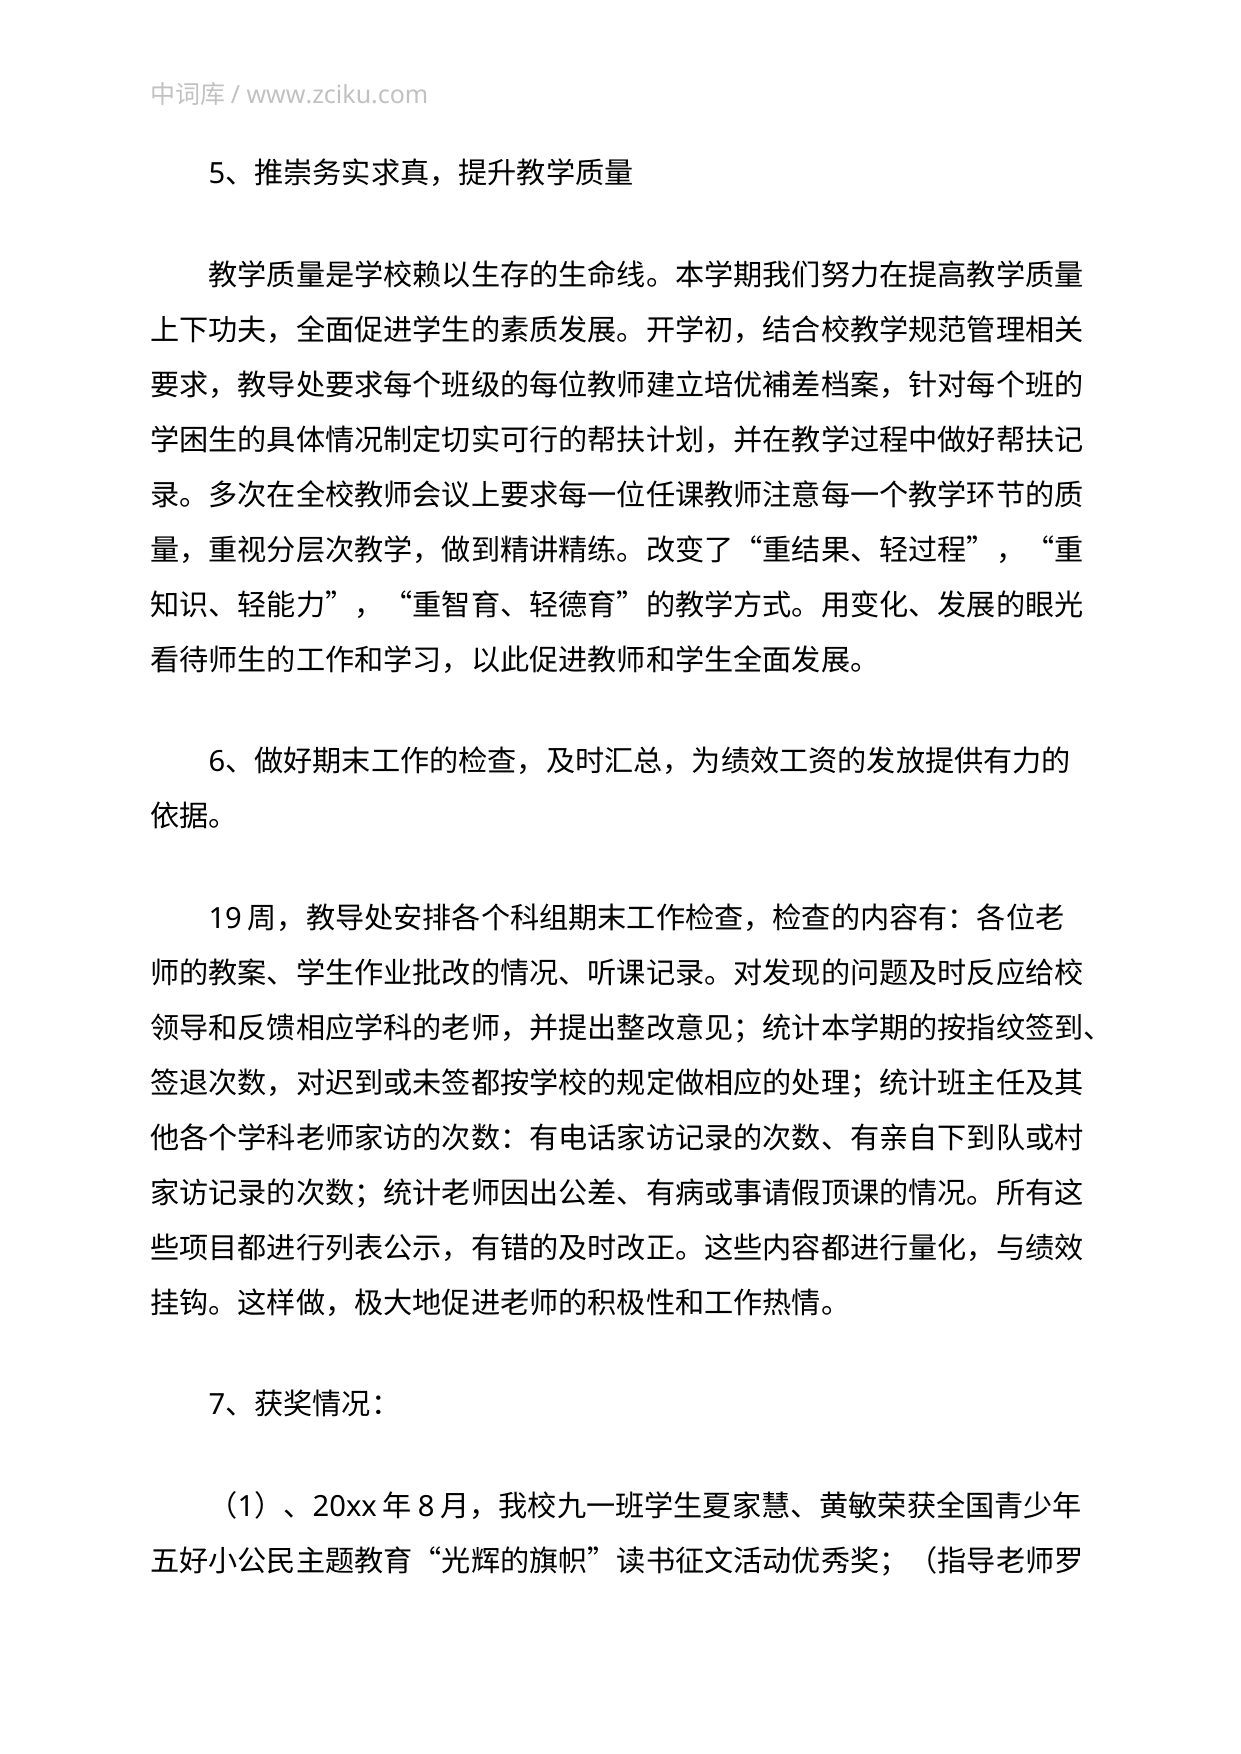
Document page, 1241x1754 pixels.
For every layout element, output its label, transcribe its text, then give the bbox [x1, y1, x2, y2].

text 教学质量是学校赖以生存的生命线。本学期我们努力在提高教学质量上下功夫，全面促进学生的素质发展。开学初，结合校教学规范管理相关要求，教导处要求每个班级的每位教师建立培优補差档案，针对每个班的学困生的具体情况制定切实可行的帮扶计划，并在教学过程中做好帮扶记录。多次在全校教师会议上要求每一位任课教师注意每一个教学环节的质量，重视分层次教学，做到精讲精练。改变了“重结果、轻过程”，“重知识、轻能力”，“重智育、轻德育”的教学方式。用变化、发展的眼光看待师生的工作和学习，以此促进教师和学生全面发展。 [150, 252, 1090, 678]
text 7、获奖情况： [150, 1381, 1090, 1423]
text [150, 1483, 1090, 1580]
text 19周，教导处安排各个科组期末工作检查，检查的内容有：各位老师的教案、学生作业批改的情况、听课记录。对发现的问题及时反应给校领导和反馈相应学科的老师，并提出整改意见；统计本学期的按指纹签到、签退次数，对迟到或未签都按学校的规定做相应的处理；统计班主任及其他各个学科老师家访的次数：有电话家访记录的次数、有亲自下到队或村家访记录的次数；统计老师因出公差、有病或事请假顶课的情况。所有这些项目都进行列表公示，有错的及时改正。这些内容都进行量化，与绩效挂钩。这样做，极大地促进老师的积极性和工作热情。 [150, 895, 1090, 1321]
text 5、推崇务实求真，提升教学质量 [150, 150, 1090, 192]
text 6、做好期末工作的检查，及时汇总，为绩效工资的发放提供有力的依据。 [150, 738, 1090, 835]
